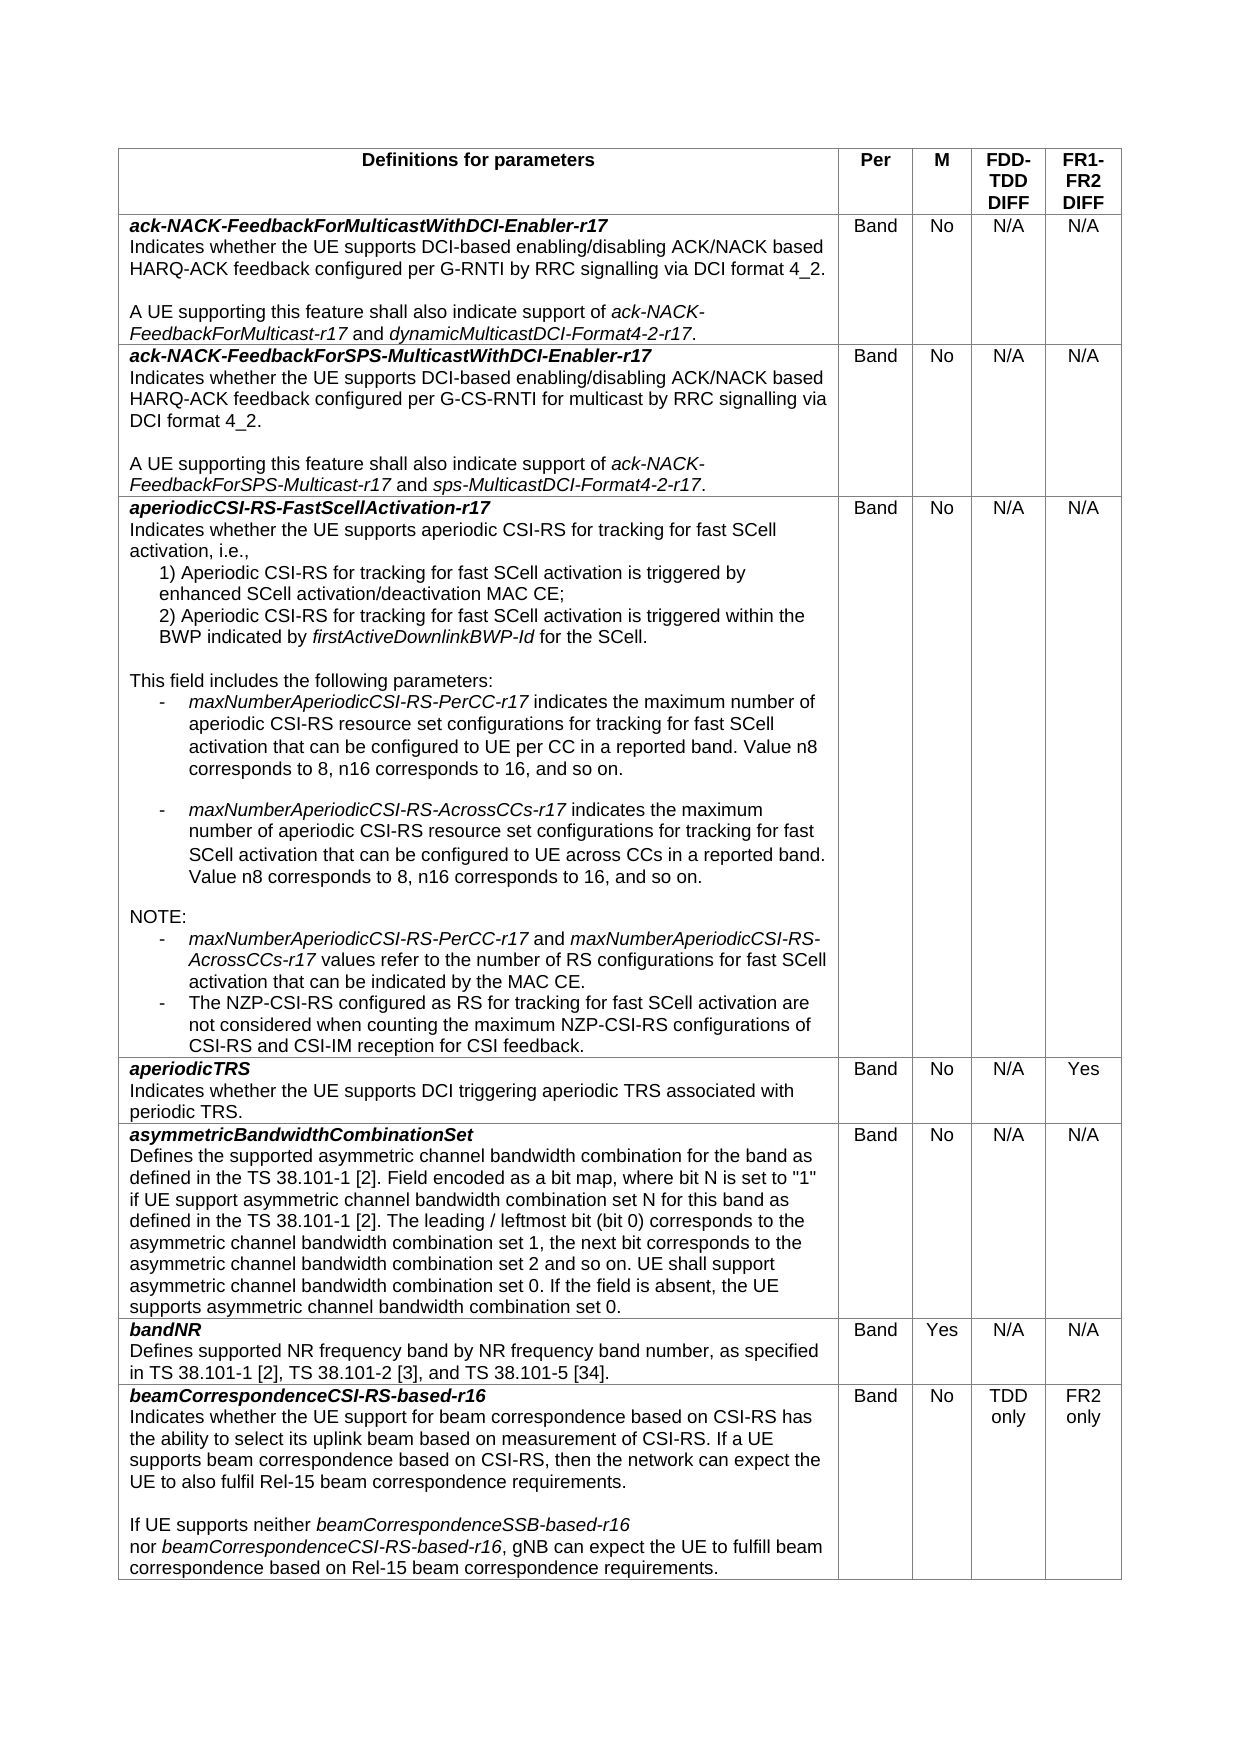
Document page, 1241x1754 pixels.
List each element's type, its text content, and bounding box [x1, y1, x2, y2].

table_cell N/A [1046, 1124, 1121, 1318]
table_cell Band [839, 1058, 912, 1123]
table_cell N/A [1046, 1319, 1121, 1383]
table_cell N/A [972, 1124, 1045, 1318]
table_cell Band [839, 345, 912, 496]
table_cell TDD only [972, 1385, 1045, 1578]
table_cell asymmetricBandwidthCombinationSet Defines the supported asymmetric channel bandwidth combination for the band as defined in the TS 38.101-1 [2]. Field encoded as a bit map, where bit N is set to "1" if UE support asymmetric channel bandwidth combination set N for this band as defined in the TS 38.101-1 [2]. The leading / leftmost bit (bit 0) corresponds to the asymmetric channel bandwidth combination set 1, the next bit corresponds to the asymmetric channel bandwidth combination set 2 and so on. UE shall support asymmetric channel bandwidth combination set 0. If the field is absent, the UE supports asymmetric channel bandwidth combination set 0. [119, 1124, 838, 1318]
table_cell No [913, 215, 971, 344]
table_cell No [913, 497, 971, 1057]
table_cell N/A [1046, 345, 1121, 496]
table_cell FR2 only [1046, 1385, 1121, 1578]
table_cell N/A [972, 215, 1045, 344]
table_cell Yes [1046, 1058, 1121, 1123]
table_cell Band [839, 497, 912, 1057]
table_cell No [913, 1124, 971, 1318]
table_cell Band [839, 1385, 912, 1578]
table_cell N/A [972, 1319, 1045, 1383]
table_cell ack-NACK-FeedbackForSPS-MulticastWithDCI-Enabler-r17 Indicates whether the UE supports DCI-based enabling/disabling ACK/NACK based HARQ-ACK feedback configured per G-CS-RNTI for multicast by RRC signalling via DCI format 4_2. A UE supporting this feature shall also indicate support of ack-NACK-FeedbackForSPS-Multicast-r17 and sps-MulticastDCI-Format4-2-r17. [119, 345, 838, 496]
table_header M [913, 149, 971, 213]
table_header FR1-FR2 DIFF [1046, 149, 1121, 213]
table_cell N/A [972, 1058, 1045, 1123]
table_cell N/A [1046, 215, 1121, 344]
table_cell Band [839, 1319, 912, 1383]
table_header Per [839, 149, 912, 213]
table_cell Band [839, 1124, 912, 1318]
table_cell aperiodicCSI-RS-FastScellActivation-r17 Indicates whether the UE supports aperiodic CSI-RS for tracking for fast SCell activation, i.e., 1) Aperiodic CSI-RS for tracking for fast SCell activation is triggered by enhanced SCell activation/deactivation MAC CE; 2) Aperiodic CSI-RS for tracking for fast SCell activation is triggered within the BWP indicated by firstActiveDownlinkBWP-Id for the SCell. This field includes the following parameters: - maxNumberAperiodicCSI-RS-PerCC-r17 indicates the maximum number of aperiodic CSI-RS resource set configurations for tracking for fast SCell activation that can be configured to UE per CC in a reported band. Value n8 corresponds to 8, n16 corresponds to 16, and so on. - maxNumberAperiodicCSI-RS-AcrossCCs-r17 indicates the maximum number of aperiodic CSI-RS resource set configurations for tracking for fast SCell activation that can be configured to UE across CCs in a reported band. Value n8 corresponds to 8, n16 corresponds to 16, and so on. NOTE: - maxNumberAperiodicCSI-RS-PerCC-r17 and maxNumberAperiodicCSI-RS-AcrossCCs-r17 values refer to the number of RS configurations for fast SCell activation that can be indicated by the MAC CE. - The NZP-CSI-RS configured as RS for tracking for fast SCell activation are not considered when counting the maximum NZP-CSI-RS configurations of CSI-RS and CSI-IM reception for CSI feedback. [119, 497, 838, 1057]
table_header FDD-TDD DIFF [972, 149, 1045, 213]
table_cell N/A [1046, 497, 1121, 1057]
table_cell No [913, 1385, 971, 1578]
table_cell No [913, 1058, 971, 1123]
table_cell beamCorrespondenceCSI-RS-based-r16 Indicates whether the UE support for beam correspondence based on CSI-RS has the ability to select its uplink beam based on measurement of CSI-RS. If a UE supports beam correspondence based on CSI-RS, then the network can expect the UE to also fulfil Rel-15 beam correspondence requirements. If UE supports neither beamCorrespondenceSSB-based-r16 nor beamCorrespondenceCSI-RS-based-r16, gNB can expect the UE to fulfill beam correspondence based on Rel-15 beam correspondence requirements. [119, 1385, 838, 1578]
table_cell Yes [913, 1319, 971, 1383]
table_cell bandNR Defines supported NR frequency band by NR frequency band number, as specified in TS 38.101-1 [2], TS 38.101-2 [3], and TS 38.101-5 [34]. [119, 1319, 838, 1383]
table_cell Band [839, 215, 912, 344]
table_cell aperiodicTRS Indicates whether the UE supports DCI triggering aperiodic TRS associated with periodic TRS. [119, 1058, 838, 1123]
table_header Definitions for parameters [119, 149, 838, 213]
table_cell ack-NACK-FeedbackForMulticastWithDCI-Enabler-r17 Indicates whether the UE supports DCI-based enabling/disabling ACK/NACK based HARQ-ACK feedback configured per G-RNTI by RRC signalling via DCI format 4_2. A UE supporting this feature shall also indicate support of ack-NACK-FeedbackForMulticast-r17 and dynamicMulticastDCI-Format4-2-r17. [119, 215, 838, 344]
table_cell N/A [972, 497, 1045, 1057]
table_cell No [913, 345, 971, 496]
table_cell N/A [972, 345, 1045, 496]
